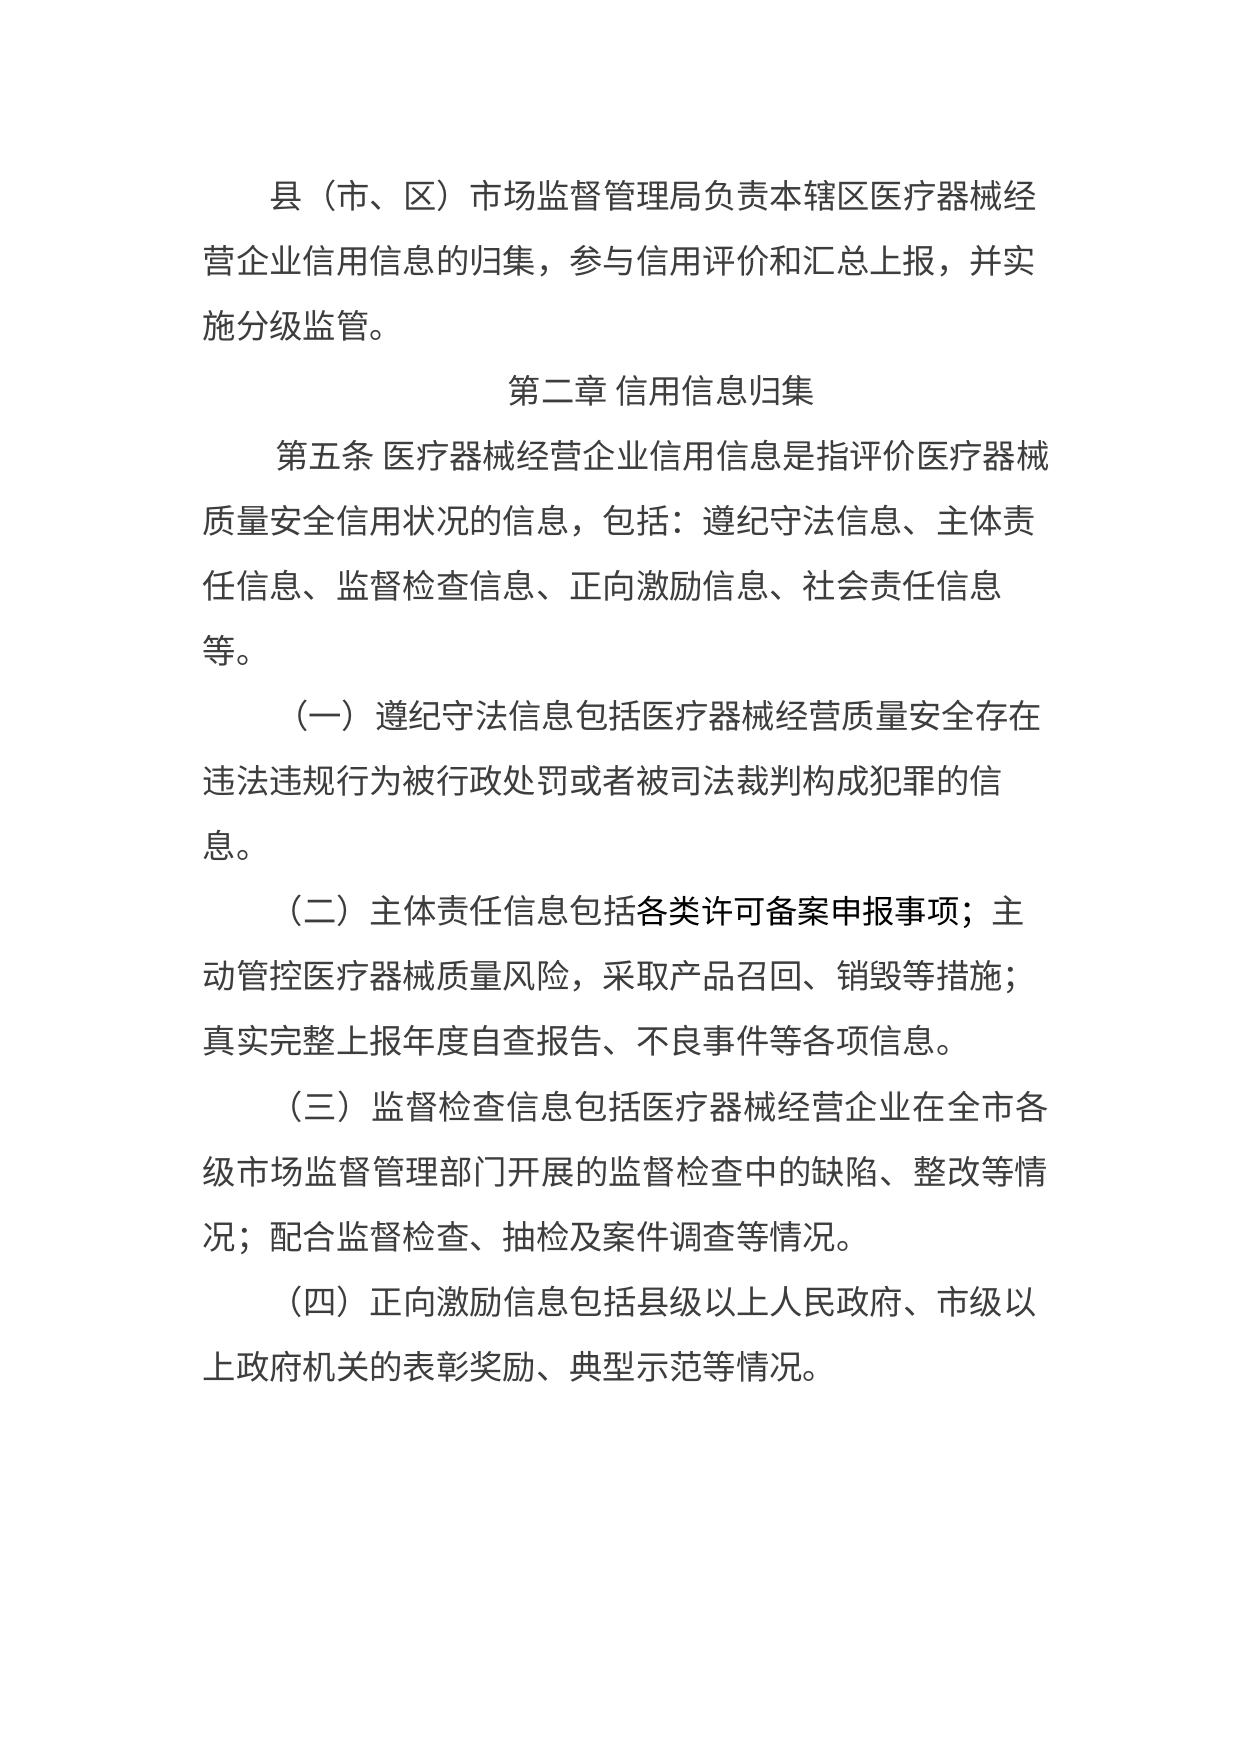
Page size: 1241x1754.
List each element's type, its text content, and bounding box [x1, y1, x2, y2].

text 县（市、区）市场监督管理局负责本辖区医疗器械经营企业信用信息的归集，参与信用评价和汇总上报，并实施分级监管。 [203, 162, 1053, 357]
text （一）遵纪守法信息包括医疗器械经营质量安全存在违法违规行为被行政处罚或者被司法裁判构成犯罪的信息。 [203, 682, 1053, 877]
text （四）正向激励信息包括县级以上人民政府、市级以上政府机关的表彰奖励、典型示范等情况。 [203, 1267, 1053, 1397]
text （二）主体责任信息包括各类许可备案申报事项；主动管控医疗器械质量风险，采取产品召回、销毁等措施；真实完整上报年度自查报告、不良事件等各项信息。 [203, 877, 1053, 1072]
text （三）监督检查信息包括医疗器械经营企业在全市各级市场监督管理部门开展的监督检查中的缺陷、整改等情况；配合监督检查、抽检及案件调查等情况。 [203, 1072, 1049, 1146]
text （三）监督检查信息包括医疗器械经营企业在全市各级市场监督管理部门开展的监督检查中的缺陷、整改等情况；配合监督检查、抽检及案件调查等情况。 [203, 1194, 1049, 1267]
text 第五条 医疗器械经营企业信用信息是指评价医疗器械质量安全信用状况的信息，包括：遵纪守法信息、主体责任信息、监督检查信息、正向激励信息、社会责任信息等。 [203, 422, 1053, 682]
text 第二章 信用信息归集 [203, 357, 1053, 422]
